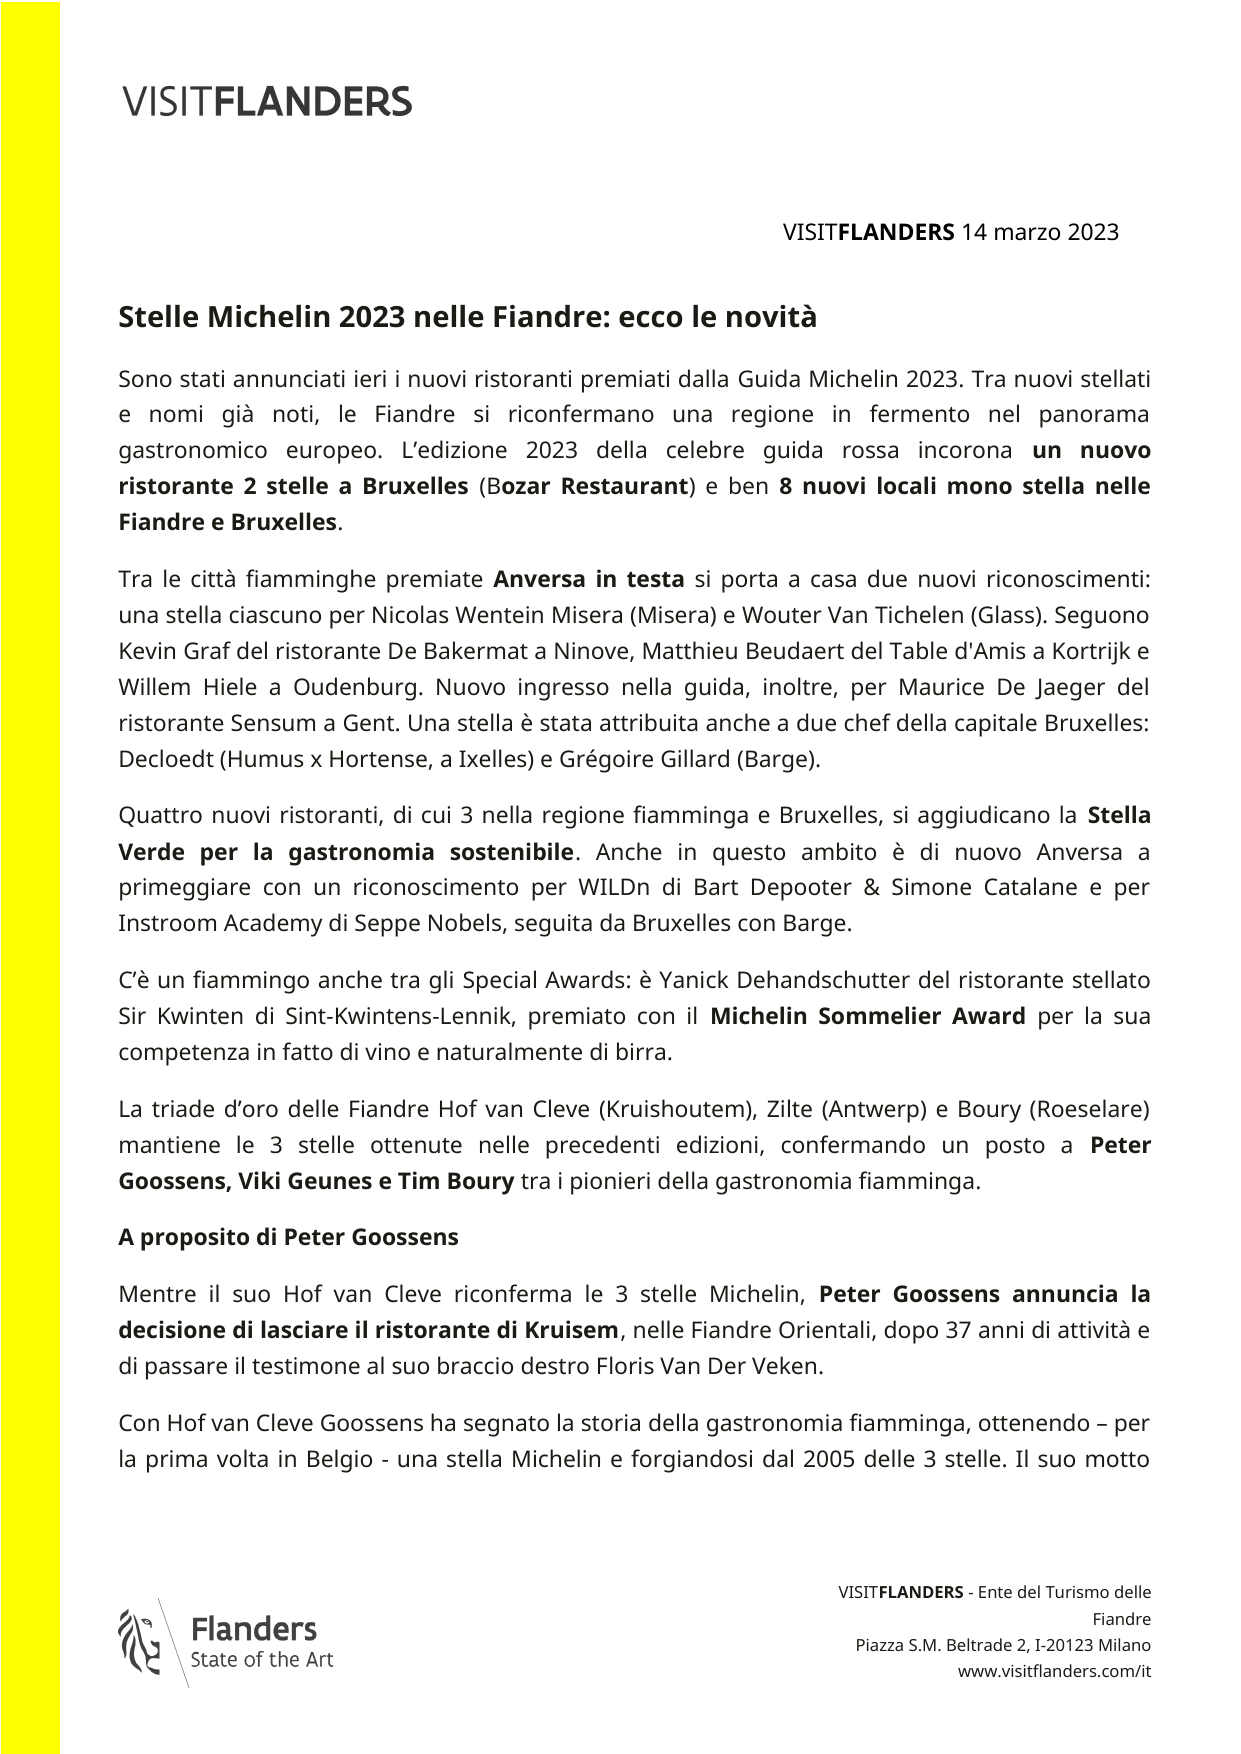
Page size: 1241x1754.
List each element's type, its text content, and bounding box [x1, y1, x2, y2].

text Stelle Michelin 2023 nelle Fiandre: ecco le novità [118, 296, 1152, 336]
text Sono stati annunciati ieri i nuovi ristoranti premiati dalla Guida Michelin 2023. Tra nuovi stellati e nomi già noti, le Fiandre si riconfermano una regione in fermento nel panorama gastronomico europeo. L’edizione 2023 della celebre guida rossa incorona un nuovo ristorante 2 stelle a Bruxelles (Bozar Restaurant) e ben 8 nuovi locali mono stella nelle Fiandre e Bruxelles. [118, 362, 1152, 537]
text Quattro nuovi ristoranti, di cui 3 nella regione fiamminga e Bruxelles, si aggiudicano la Stella Verde per la gastronomia sostenibile. Anche in questo ambito è di nuovo Anversa a primeggiare con un riconoscimento per WILDn di Bart Depooter & Simone Catalane e per Instroom Academy di Seppe Nobels, seguita da Bruxelles con Barge. [118, 799, 1152, 938]
picture [118, 1598, 334, 1688]
text Tra le città fiamminghe premiate Anversa in testa si porta a casa due nuovi riconoscimenti: una stella ciascuno per Nicolas Wentein Misera (Misera) e Wouter Van Tichelen (Glass). Seguono Kevin Graf del ristorante De Bakermat a Ninove, Matthieu Beudaert del Table d'Amis a Kortrijk e Willem Hiele a Oudenburg. Nuovo ingresso nella guida, inoltre, per Maurice De Jaeger del ristorante Sensum a Gent. Una stella è stata attribuita anche a due chef della capitale Bruxelles: Decloedt (Humus x Hortense, a Ixelles) e Grégoire Gillard (Barge). [118, 563, 1152, 774]
text Mentre il suo Hof van Cleve riconferma le 3 stelle Michelin, Peter Goossens annuncia la decisione di lasciare il ristorante di Kruisem, nelle Fiandre Orientali, dopo 37 anni di attività e di passare il testimone al suo braccio destro Floris Van Der Veken. [118, 1278, 1152, 1381]
text La triade d’oro delle Fiandre Hof van Cleve (Kruishoutem), Zilte (Antwerp) e Boury (Roeselare) mantiene le 3 stelle ottenute nelle precedenti edizioni, confermando un posto a Peter Goossens, Viki Geunes e Tim Boury tra i pionieri della gastronomia fiamminga. [118, 1093, 1152, 1196]
text C’è un fiammingo anche tra gli Special Awards: è Yanick Dehandschutter del ristorante stellato Sir Kwinten di Sint-Kwintens-Lennik, premiato con il Michelin Sommelier Award per la sua competenza in fatto di vino e naturalmente di birra. [118, 964, 1152, 1067]
picture [118, 85, 415, 117]
text A proposito di Peter Goossens [118, 1221, 1152, 1253]
